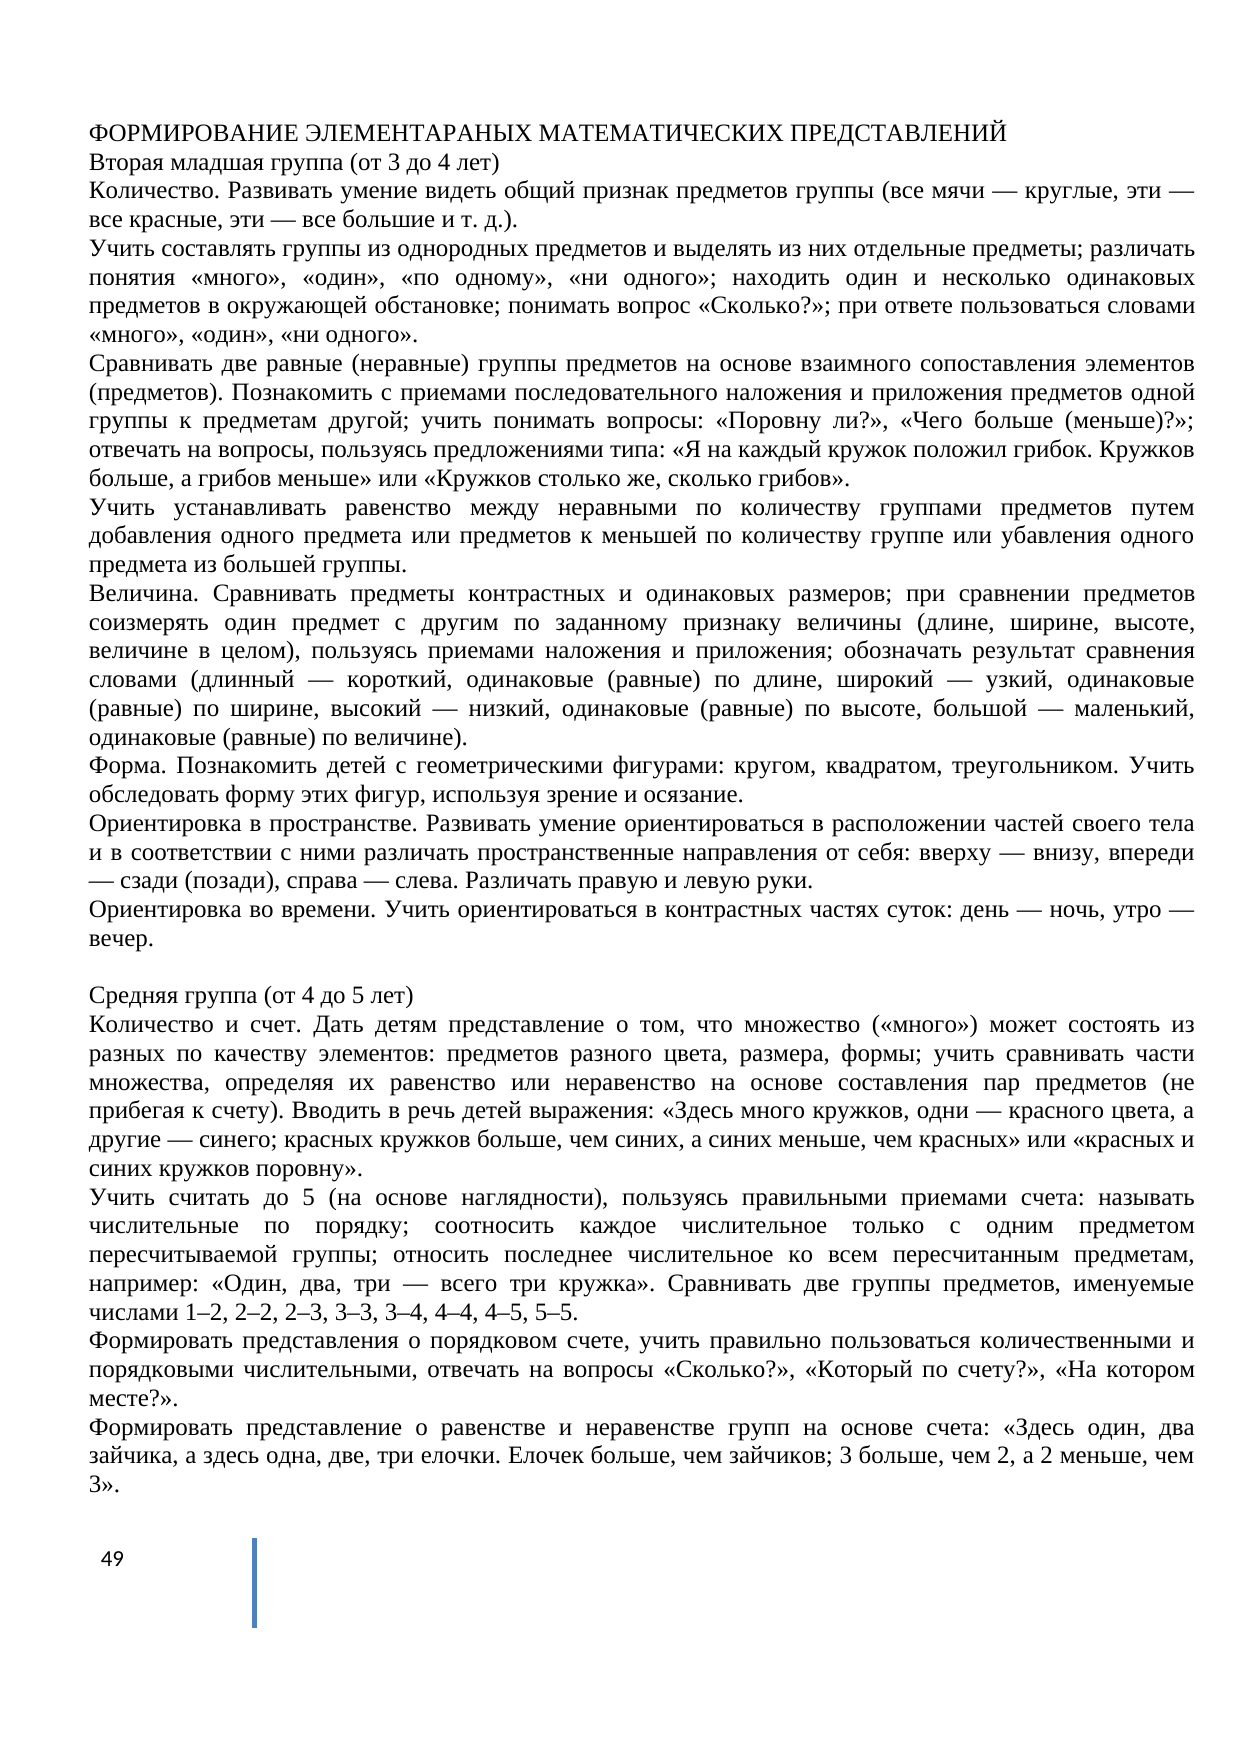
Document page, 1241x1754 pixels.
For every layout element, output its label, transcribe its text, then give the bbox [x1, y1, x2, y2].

text Формировать представление о равенстве и неравенстве групп на основе счета: «Здесь один, два зайчика, а здесь одна, две, три елочки. Елочек больше, чем зайчиков; 3 больше, чем 2, а 2 меньше, чем 3». [89, 1412, 1196, 1498]
text Форма. Познакомить детей с геометрическими фигурами: кругом, квадратом, треугольником. Учить обследовать форму этих фигур, используя зрение и осязание. [89, 751, 1196, 808]
text Учить устанавливать равенство между неравными по количеству группами предметов путем добавления одного предмета или предметов к меньшей по количеству группе или убавления одного предмета из большей группы. [89, 492, 1196, 578]
text Сравнивать две равные (неравные) группы предметов на основе взаимного сопоставления элементов (предметов). Познакомить с приемами последовательного наложения и приложения предметов одной группы к предметам другой; учить понимать вопросы: «Поровну ли?», «Чего больше (меньше)?»; отвечать на вопросы, пользуясь предложениями типа: «Я на каждый кружок положил грибок. Кружков больше, а грибов меньше» или «Кружков столько же, сколько грибов». [89, 348, 1196, 492]
text Количество. Развивать умение видеть общий признак предметов группы (все мячи — круглые, эти — все красные, эти — все большие и т. д.). [89, 176, 1196, 233]
text Ориентировка в пространстве. Развивать умение ориентироваться в расположении частей своего тела и в соответствии с ними различать пространственные направления от себя: вверху — внизу, впереди — сзади (позади), справа — слева. Различать правую и левую руки. [89, 808, 1196, 894]
text ФОРМИРОВАНИЕ ЭЛЕМЕНТАРАНЫХ МАТЕМАТИЧЕСКИХ ПРЕДСТАВЛЕНИЙ [89, 118, 1196, 147]
text Величина. Сравнивать предметы контрастных и одинаковых размеров; при сравнении предметов соизмерять один предмет с другим по заданному признаку величины (длине, ширине, высоте, величине в целом), пользуясь приемами наложения и приложения; обозначать результат сравнения словами (длинный — короткий, одинаковые (равные) по длине, широкий — узкий, одинаковые (равные) по ширине, высокий — низкий, одинаковые (равные) по высоте, большой — маленький, одинаковые (равные) по величине). [89, 578, 1196, 751]
text Формировать представления о порядковом счете, учить правильно пользоваться количественными и порядковыми числительными, отвечать на вопросы «Сколько?», «Который по счету?», «На котором месте?». [89, 1326, 1196, 1412]
text Учить составлять группы из однородных предметов и выделять из них отдельные предметы; различать понятия «много», «один», «по одному», «ни одного»; находить один и несколько одинаковых предметов в окружающей обстановке; понимать вопрос «Сколько?»; при ответе пользоваться словами «много», «один», «ни одного». [89, 233, 1196, 348]
text Вторая младшая группа (от 3 до 4 лет) [89, 147, 1196, 176]
text Учить считать до 5 (на основе наглядности), пользуясь правильными приемами счета: называть числительные по порядку; соотносить каждое числительное только с одним предметом пересчитываемой группы; относить последнее числительное ко всем пересчитанным предметам, например: «Один, два, три — всего три кружка». Сравнивать две группы предметов, именуемые числами 1–2, 2–2, 2–3, 3–3, 3–4, 4–4, 4–5, 5–5. [89, 1182, 1196, 1326]
text Средняя группа (от 4 до 5 лет) [89, 981, 1196, 1009]
text Ориентировка во времени. Учить ориентироваться в контрастных частях суток: день — ночь, утро — вечер. [89, 894, 1196, 952]
text Количество и счет. Дать детям представление о том, что множество («много») может состоять из разных по качеству элементов: предметов разного цвета, размера, формы; учить сравнивать части множества, определяя их равенство или неравенство на основе составления пар предметов (не прибегая к счету). Вводить в речь детей выражения: «Здесь много кружков, одни — красного цвета, а другие — синего; красных кружков больше, чем синих, а синих меньше, чем красных» или «красных и синих кружков поровну». [89, 1009, 1196, 1182]
